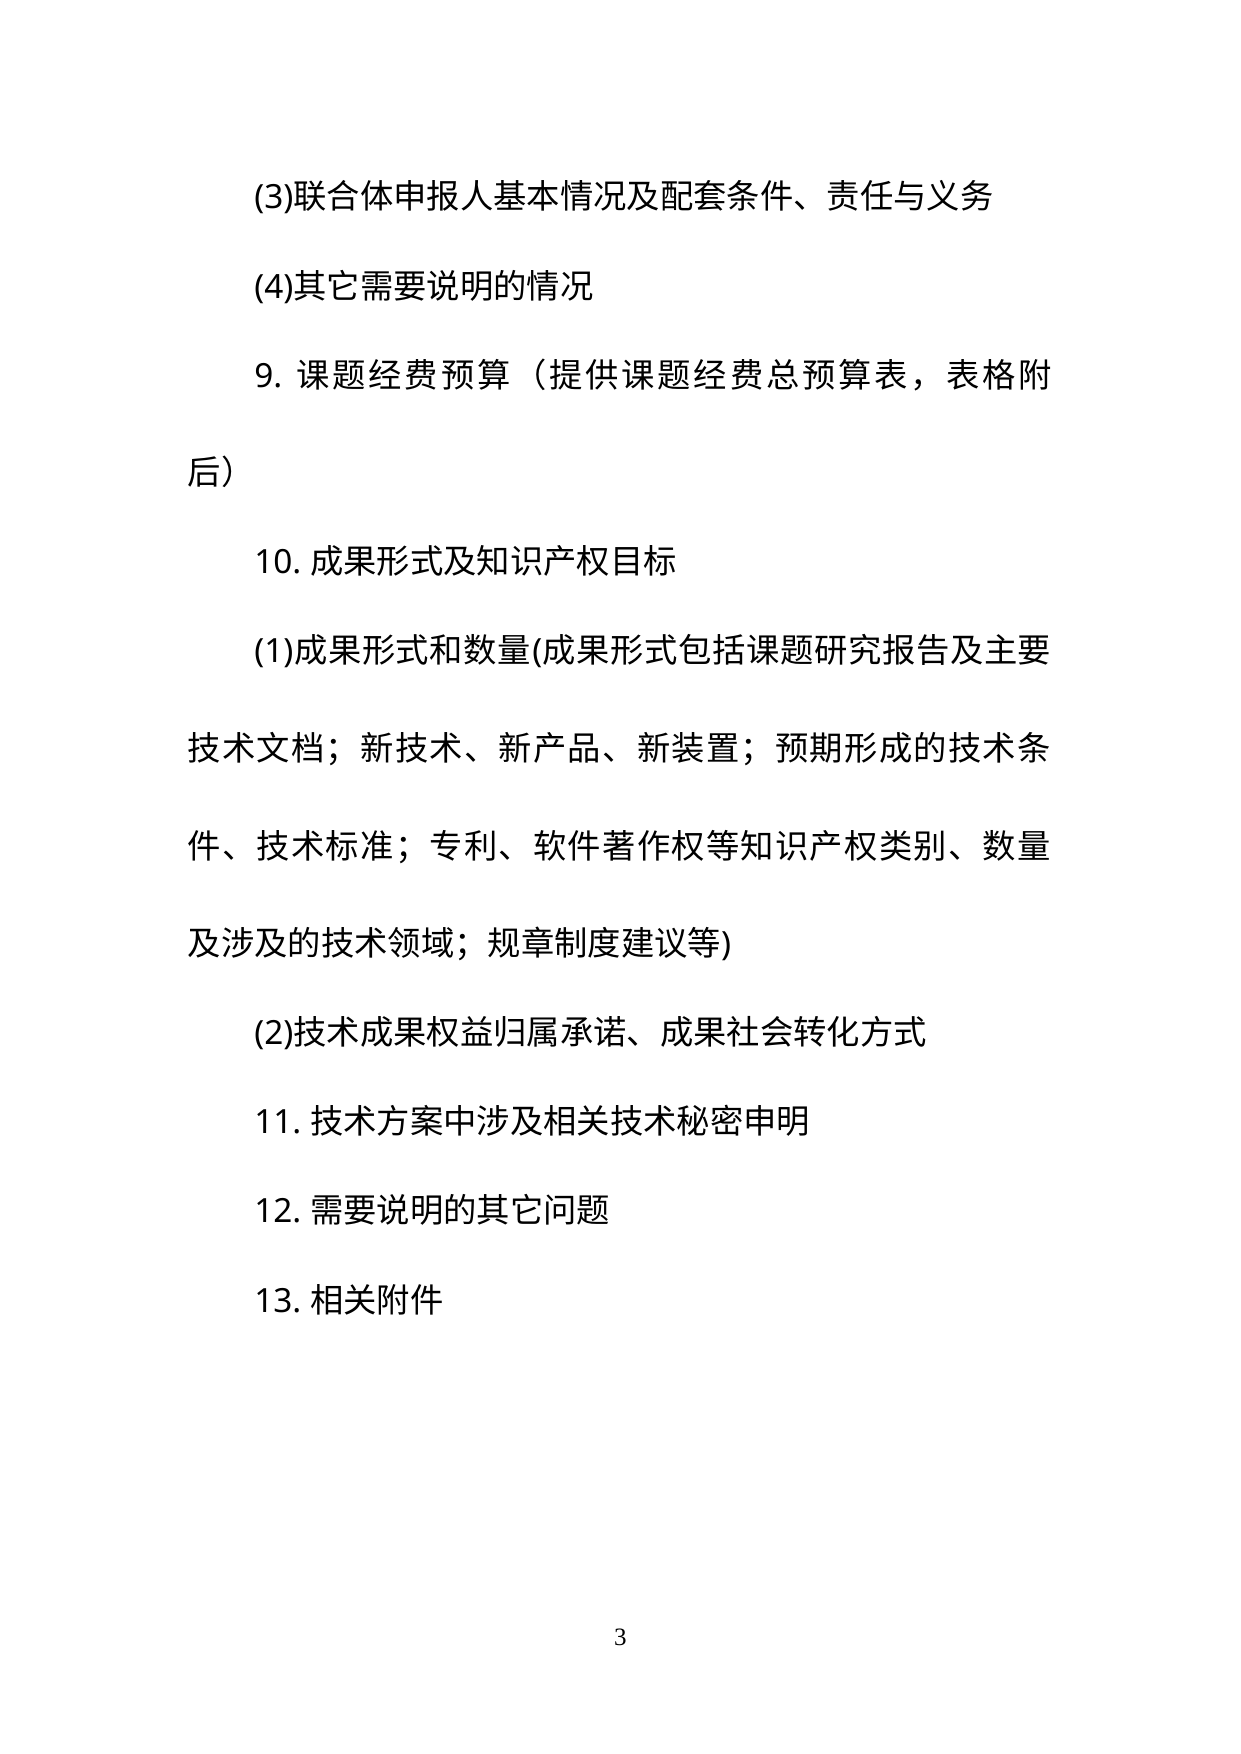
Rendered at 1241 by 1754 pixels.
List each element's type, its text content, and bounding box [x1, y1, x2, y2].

text 13. 相关附件 [187, 1265, 1053, 1330]
text (3)联合体申报人基本情况及配套条件、责任与义务 [187, 162, 1053, 227]
text 12. 需要说明的其它问题 [187, 1176, 1053, 1241]
text (4)其它需要说明的情况 [187, 251, 1053, 316]
text 11. 技术方案中涉及相关技术秘密申明 [187, 1087, 1053, 1152]
text 9. 课题经费预算（提供课题经费总预算表，表格附后） [187, 340, 1053, 503]
text (2)技术成果权益归属承诺、成果社会转化方式 [187, 998, 1053, 1063]
text (1)成果形式和数量(成果形式包括课题研究报告及主要技术文档；新技术、新产品、新装置；预期形成的技术条件、技术标准；专利、软件著作权等知识产权类别、数量及涉及的技术领域；规章制度建议等) [187, 616, 1053, 973]
text 10. 成果形式及知识产权目标 [187, 527, 1053, 592]
